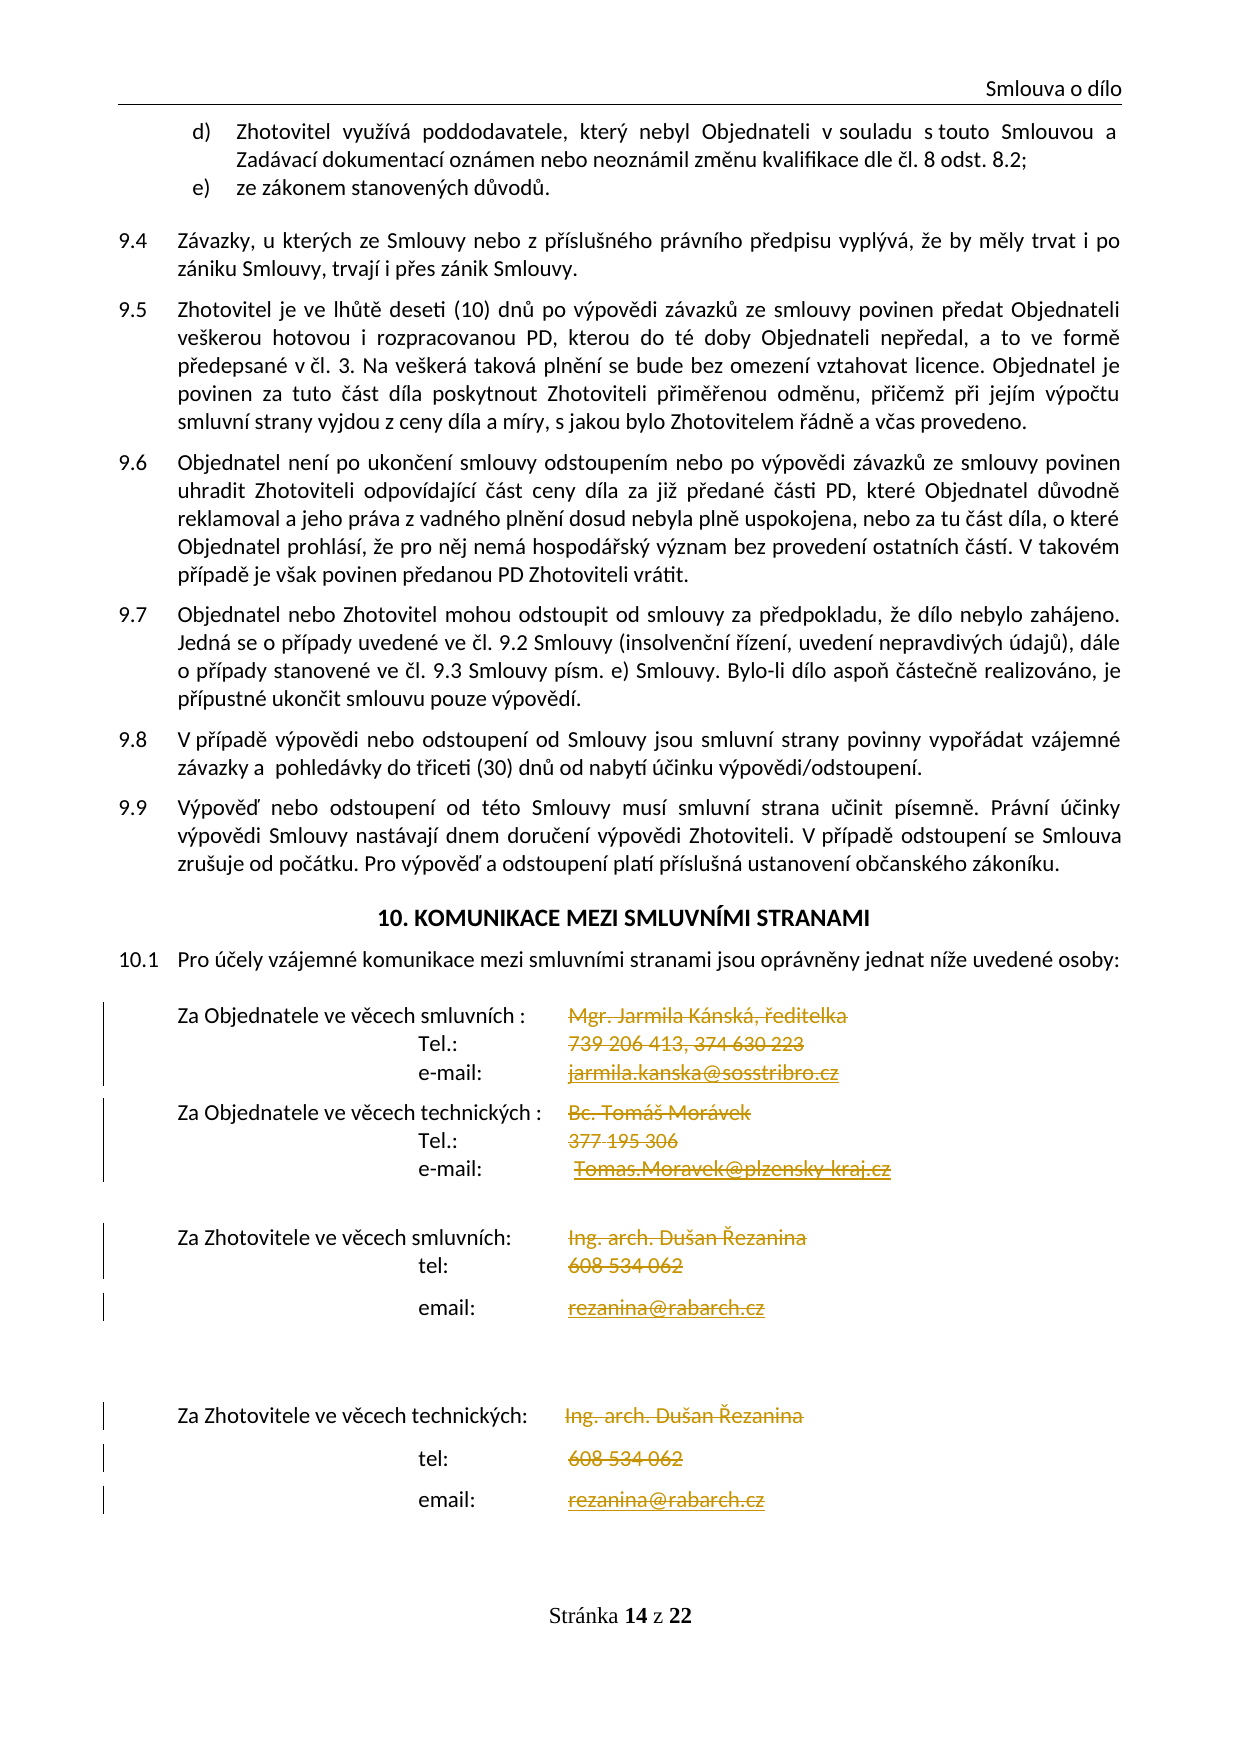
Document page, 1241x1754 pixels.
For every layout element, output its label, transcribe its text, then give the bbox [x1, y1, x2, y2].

text Za Zhotovitele ve věcech technických: [118, 1402, 1122, 1430]
list Zhotovitel je ve lhůtě deseti (10) dnů po výpovědi závazků ze smlouvy povinen předat Objednateli veškerou hotovou i rozpracovanou PD, kterou do té doby Objednateli nepředal, a to ve formě předepsané v čl. 3. Na veškerá taková plnění se bude bez omezení vztahovat licence. Objednatel je povinen za tuto část díla poskytnout Zhotoviteli přiměřenou odměnu, přičemž při jejím výpočtu smluvní strany vyjdou z ceny díla a míry, s jakou bylo Zhotovitelem řádně a včas provedeno. [118, 295, 1122, 435]
list Zhotovitel využívá poddodavatele, který nebyl Objednateli v souladu s touto Smlouvou a Zadávací dokumentací oznámen nebo neoznámil změnu kvalifikace dle čl. 8 odst. 8.2; [192, 117, 1122, 173]
list Výpověď nebo odstoupení od této Smlouvy musí smluvní strana učinit písemně. Právní účinky výpovědi Smlouvy nastávají dnem doručení výpovědi Zhotoviteli. V případě odstoupení se Smlouva zrušuje od počátku. Pro výpověď a odstoupení platí příslušná ustanovení občanského zákoníku. [118, 793, 1122, 877]
text email: [118, 1293, 1122, 1321]
list Pro účely vzájemné komunikace mezi smluvními stranami jsou oprávněny jednat níže uvedené osoby: [118, 946, 1122, 973]
list Objednatel nebo Zhotovitel mohou odstoupit od smlouvy za předpokladu, že dílo nebylo zahájeno. Jedná se o případy uvedené ve čl. 9.2 Smlouvy (insolvenční řízení, uvedení nepravdivých údajů), dále o případy stanovené ve čl. 9.3 Smlouvy písm. e) Smlouvy. Bylo-li dílo aspoň částečně realizováno, je přípustné ukončit smlouvu pouze výpovědí. [118, 600, 1122, 712]
list Objednatel není po ukončení smlouvy odstoupením nebo po výpovědi závazků ze smlouvy povinen uhradit Zhotoviteli odpovídající část ceny díla za již předané části PD, které Objednatel důvodně reklamoval a jeho práva z vadného plnění dosud nebyla plně uspokojena, nebo za tu část díla, o které Objednatel prohlásí, že pro něj nemá hospodářský význam bez provedení ostatních částí. V takovém případě je však povinen předanou PD Zhotoviteli vrátit. [118, 448, 1122, 588]
list Závazky, u kterých ze Smlouvy nebo z příslušného právního předpisu vyplývá, že by měly trvat i po zániku Smlouvy, trvají i přes zánik Smlouvy. [118, 227, 1122, 283]
text e-mail: [118, 1154, 1122, 1182]
text tel: [118, 1251, 1122, 1279]
text email: [118, 1486, 1122, 1514]
list V případě výpovědi nebo odstoupení od Smlouvy jsou smluvní strany povinny vypořádat vzájemné závazky a pohledávky do třiceti (30) dnů od nabytí účinku výpovědi/odstoupení. [118, 725, 1122, 781]
text Tel.: [118, 1029, 1122, 1058]
text e-mail: [118, 1058, 1122, 1086]
text Tel.: [118, 1126, 1122, 1154]
list ze zákonem stanovených důvodů. [192, 173, 1122, 202]
text tel: [118, 1444, 1122, 1472]
text Za Objednatele ve věcech smluvních : [118, 1002, 1122, 1029]
subtitle Komunikace mezi smluvními stranami [125, 902, 1122, 933]
text Za Zhotovitele ve věcech smluvních: [118, 1223, 1122, 1251]
text Za Objednatele ve věcech technických : [118, 1098, 1122, 1126]
